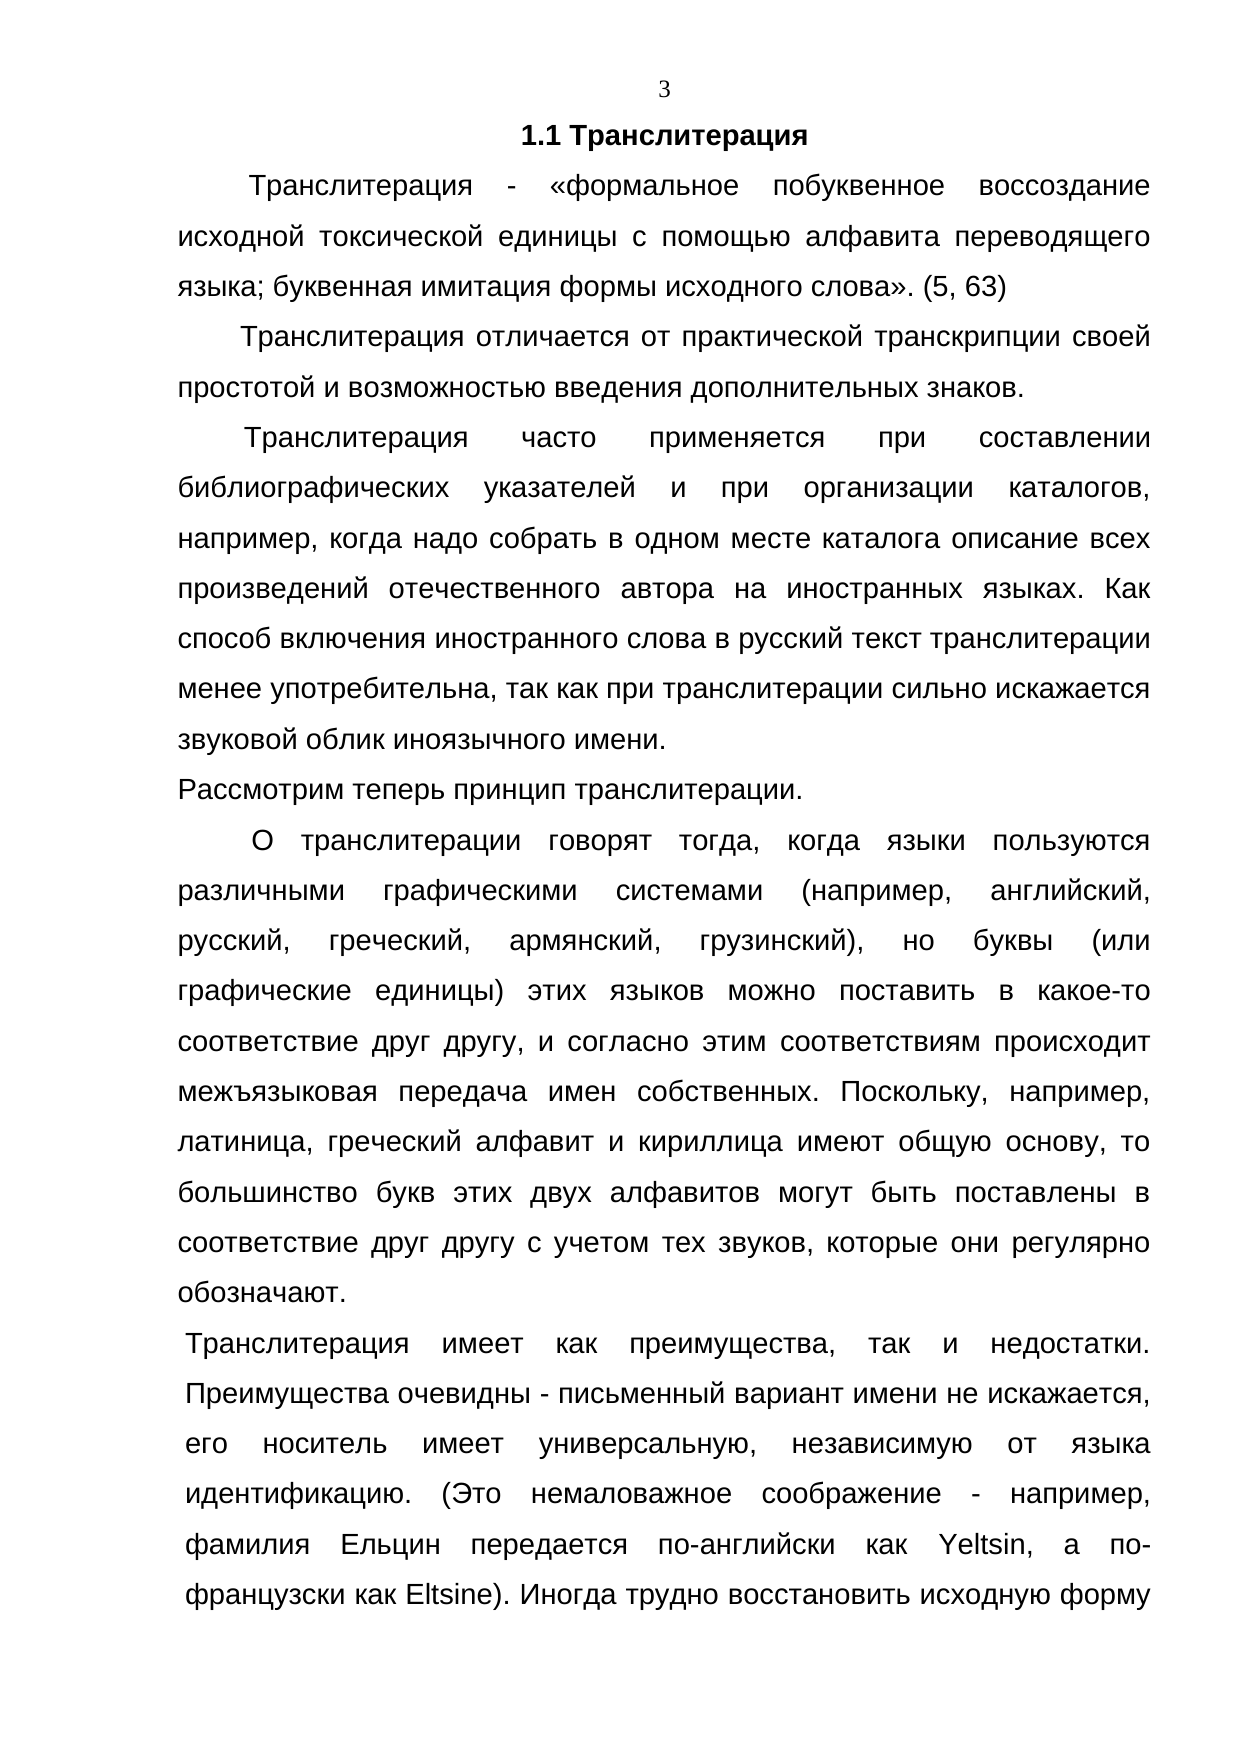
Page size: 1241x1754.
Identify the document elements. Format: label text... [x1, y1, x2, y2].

text Транслитерация отличается от практической транскрипции своей простотой и возможностью введения дополнительных знаков. [177, 319, 1152, 403]
text Рассмотрим теперь принцип транслитерации. [177, 772, 1152, 806]
text Транслитерация - «формальное побуквенное воссоздание исходной токсической единицы с помощью алфавита переводящего языка; буквенная имитация формы исходного слова». (5, 63) [177, 168, 1152, 303]
text Транслитерация часто применяется при составлении библиографических указателей и при организации каталогов, например, когда надо собрать в одном месте каталога описание всех произведений отечественного автора на иностранных языках. Как способ включения иностранного слова в русский текст транслитерации менее употребительна, так как при транслитерации сильно искажается звуковой облик иноязычного имени. [177, 420, 1152, 755]
text О транслитерации говорят тогда, когда языки пользуются различными графическими системами (например, английский, русский, греческий, армянский, грузинский), но буквы (или графические единицы) этих языков можно поставить в какое-то соответствие друг другу, и согласно этим соответствиям происходит межъязыковая передача имен собственных. Поскольку, например, латиница, греческий алфавит и кириллица имеют общую основу, то большинство букв этих двух алфавитов могут быть поставлены в соответствие друг другу с учетом тех звуков, которые они регулярно обозначают. [177, 822, 1152, 1309]
subtitle 1.1 Транслитерация [177, 118, 1152, 152]
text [185, 1326, 1152, 1611]
